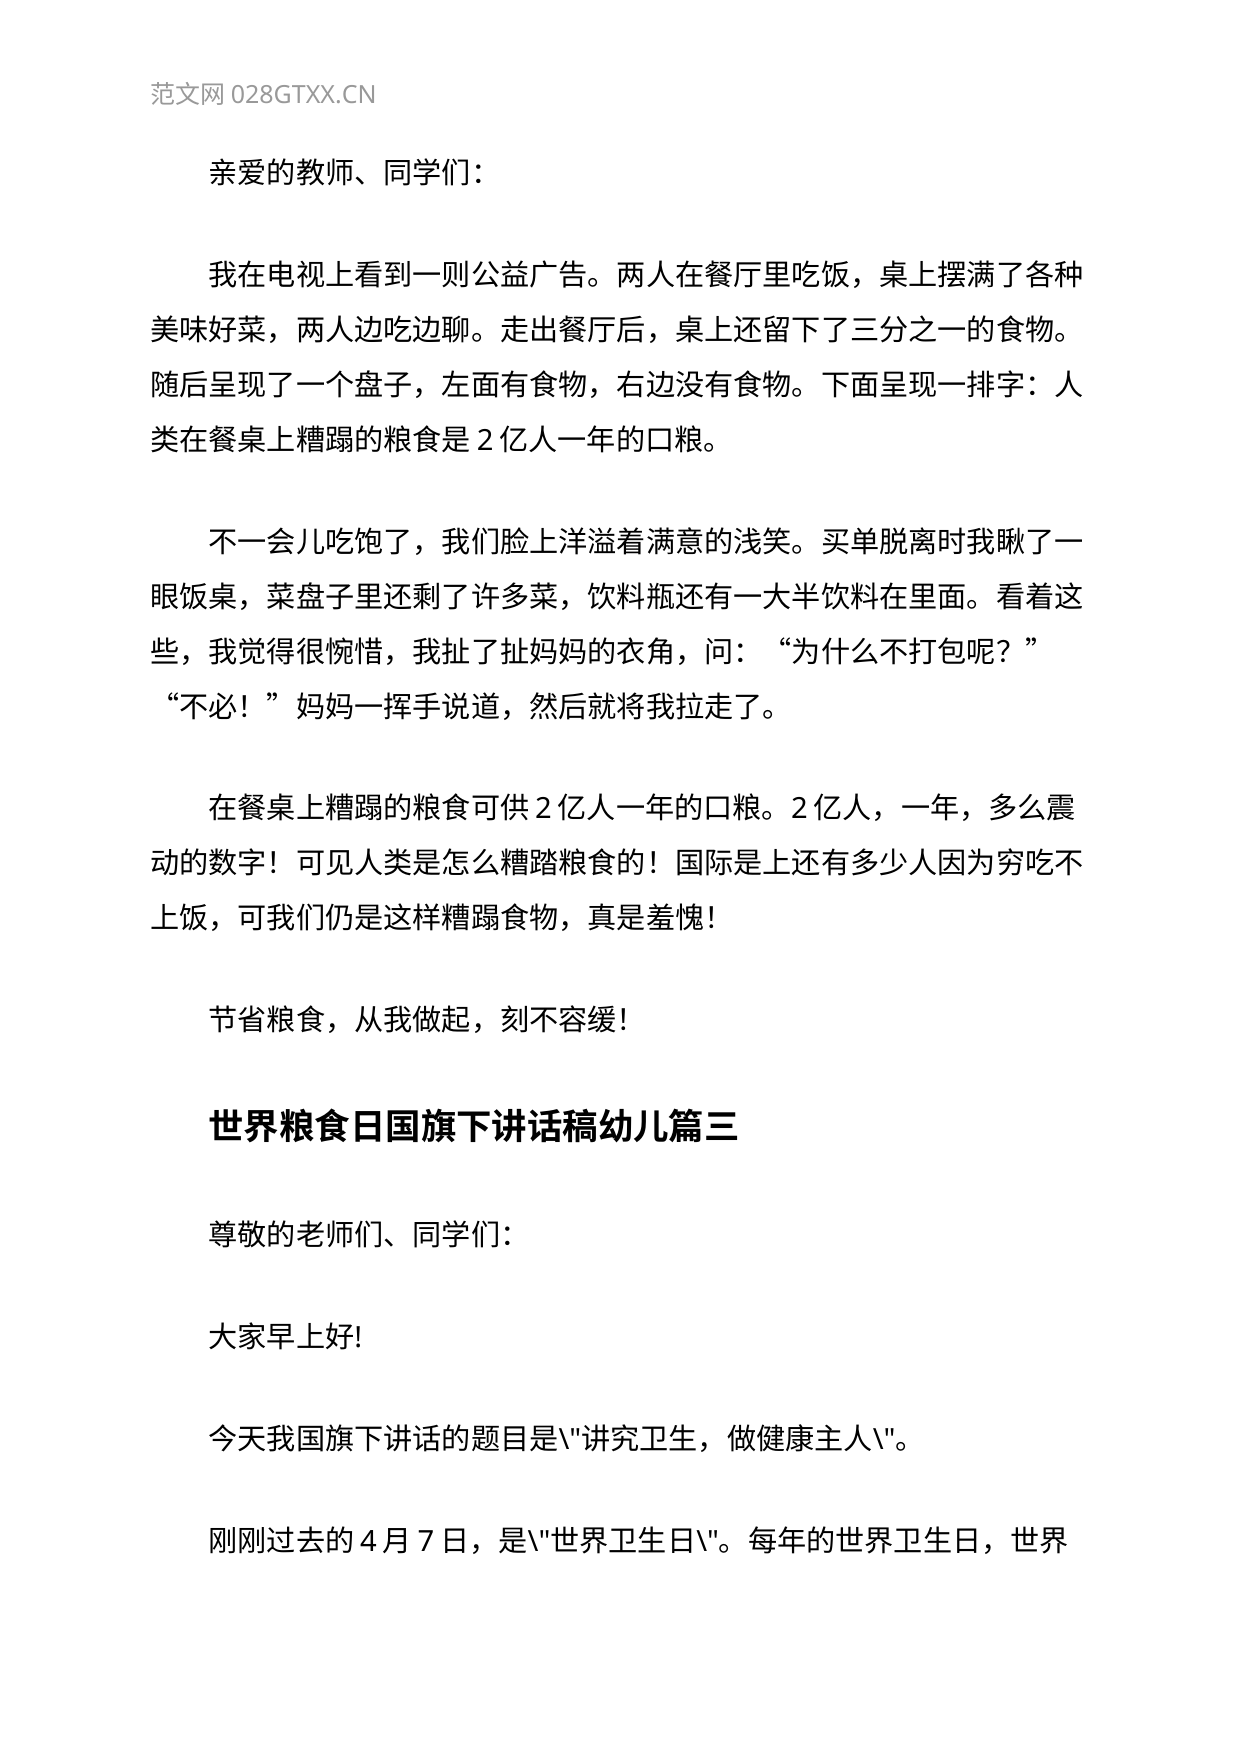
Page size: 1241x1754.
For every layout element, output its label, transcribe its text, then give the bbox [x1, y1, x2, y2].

text 大家早上好! [150, 1313, 1090, 1356]
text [150, 1517, 1090, 1560]
text 尊敬的老师们、同学们： [150, 1212, 1090, 1254]
text 我在电视上看到一则公益广告。两人在餐厅里吃饭，桌上摆满了各种美味好菜，两人边吃边聊。走出餐厅后，桌上还留下了三分之一的食物。随后呈现了一个盘子，左面有食物，右边没有食物。下面呈现一排字：人类在餐桌上糟蹋的粮食是2亿人一年的口粮。 [150, 252, 1090, 459]
text 今天我国旗下讲话的题目是\"讲究卫生，做健康主人\"。 [150, 1416, 1090, 1458]
text 节省粮食，从我做起，刻不容缓！ [150, 997, 1090, 1039]
text 在餐桌上糟蹋的粮食可供2亿人一年的口粮。2亿人，一年，多么震动的数字！可见人类是怎么糟踏粮食的！国际是上还有多少人因为穷吃不上饭，可我们仍是这样糟蹋食物，真是羞愧！ [150, 785, 1090, 937]
text 世界粮食日国旗下讲话稿幼儿篇三 [150, 1098, 1090, 1149]
text 不一会儿吃饱了，我们脸上洋溢着满意的浅笑。买单脱离时我瞅了一眼饭桌，菜盘子里还剩了许多菜，饮料瓶还有一大半饮料在里面。看着这些，我觉得很惋惜，我扯了扯妈妈的衣角，问：“为什么不打包呢？”“不必！”妈妈一挥手说道，然后就将我拉走了。 [150, 518, 1090, 725]
text 亲爱的教师、同学们： [150, 150, 1090, 192]
